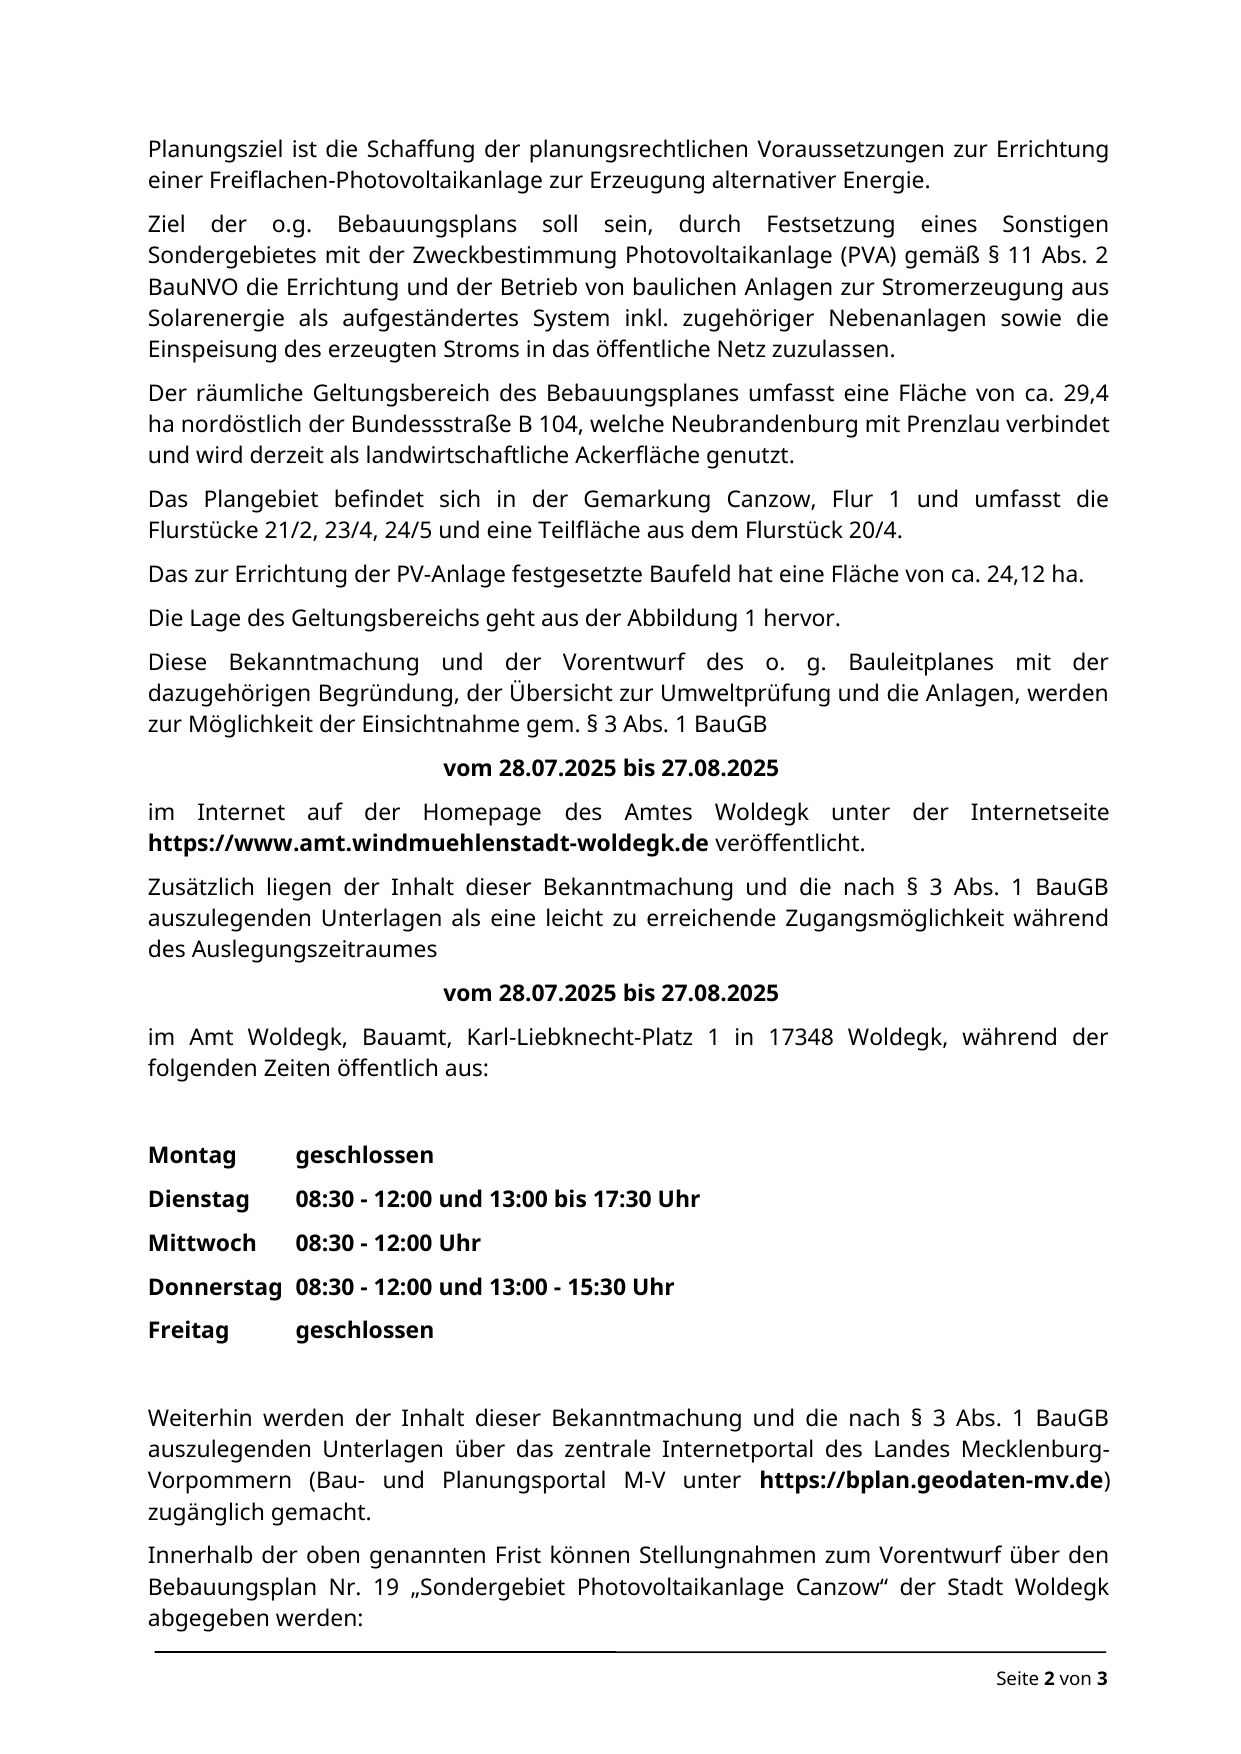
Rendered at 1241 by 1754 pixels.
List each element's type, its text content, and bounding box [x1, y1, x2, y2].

text Die Lage des Geltungsbereichs geht aus der Abbildung 1 hervor. [148, 602, 1110, 633]
text Zusätzlich liegen der Inhalt dieser Bekanntmachung und die nach § 3 Abs. 1 BauGB auszulegenden Unterlagen als eine leicht zu erreichende Zugangsmöglichkeit während des Auslegungszeitraumes [148, 870, 1110, 964]
text Diese Bekanntmachung und der Vorentwurf des o. g. Bauleitplanes mit der dazugehörigen Begründung, der Übersicht zur Umweltprüfung und die Anlagen, werden zur Möglichkeit der Einsichtnahme gem. § 3 Abs. 1 BauGB [148, 645, 1110, 739]
text Planungsziel ist die Schaffung der planungsrechtlichen Voraussetzungen zur Errichtung einer Freiflachen-Photovoltaikanlage zur Erzeugung alternativer Energie. [148, 133, 1110, 195]
text Der räumliche Geltungsbereich des Bebauungsplanes umfasst eine Fläche von ca. 29,4 ha nordöstlich der Bundessstraße B 104, welche Neubrandenburg mit Prenzlau verbindet und wird derzeit als landwirtschaftliche Ackerfläche genutzt. [148, 377, 1110, 470]
text Weiterhin werden der Inhalt dieser Bekanntmachung und die nach § 3 Abs. 1 BauGB auszulegenden Unterlagen über das zentrale Internetportal des Landes Mecklenburg-Vorpommern (Bau- und Planungsportal M-V unter https://bplan.geodaten-mv.de) zugänglich gemacht. [148, 1402, 1110, 1527]
text vom 28.07.2025 bis 27.08.2025 [369, 752, 1110, 783]
text Das Plangebiet befindet sich in der Gemarkung Canzow, Flur 1 und umfasst die Flurstücke 21/2, 23/4, 24/5 und eine Teilfläche aus dem Flurstück 20/4. [148, 483, 1110, 545]
text Montag geschlossen [148, 1139, 1110, 1170]
text Dienstag 08:30 - 12:00 und 13:00 bis 17:30 Uhr [148, 1183, 1110, 1214]
text Donnerstag 08:30 - 12:00 und 13:00 - 15:30 Uhr [148, 1270, 1110, 1302]
text vom 28.07.2025 bis 27.08.2025 [369, 977, 1110, 1008]
text Ziel der o.g. Bebauungsplans soll sein, durch Festsetzung eines Sonstigen Sondergebietes mit der Zweckbestimmung Photovoltaikanlage (PVA) gemäß § 11 Abs. 2 BauNVO die Errichtung und der Betrieb von baulichen Anlagen zur Stromerzeugung aus Solarenergie als aufgeständertes System inkl. zugehöriger Nebenanlagen sowie die Einspeisung des erzeugten Stroms in das öffentliche Netz zuzulassen. [148, 208, 1110, 364]
text Mittwoch 08:30 - 12:00 Uhr [148, 1227, 1110, 1258]
text Innerhalb der oben genannten Frist können Stellungnahmen zum Vorentwurf über den Bebauungsplan Nr. 19 „Sondergebiet Photovoltaikanlage Canzow“ der Stadt Woldegk abgegeben werden: [148, 1539, 1110, 1633]
text Das zur Errichtung der PV-Anlage festgesetzte Baufeld hat eine Fläche von ca. 24,12 ha. [148, 558, 1110, 589]
text im Amt Woldegk, Bauamt, Karl-Liebknecht-Platz 1 in 17348 Woldegk, während der folgenden Zeiten öffentlich aus: [148, 1020, 1110, 1083]
text im Internet auf der Homepage des Amtes Woldegk unter der Internetseite https://www.amt.windmuehlenstadt-woldegk.de veröffentlicht. [148, 795, 1110, 858]
text Freitag geschlossen [148, 1314, 1110, 1345]
